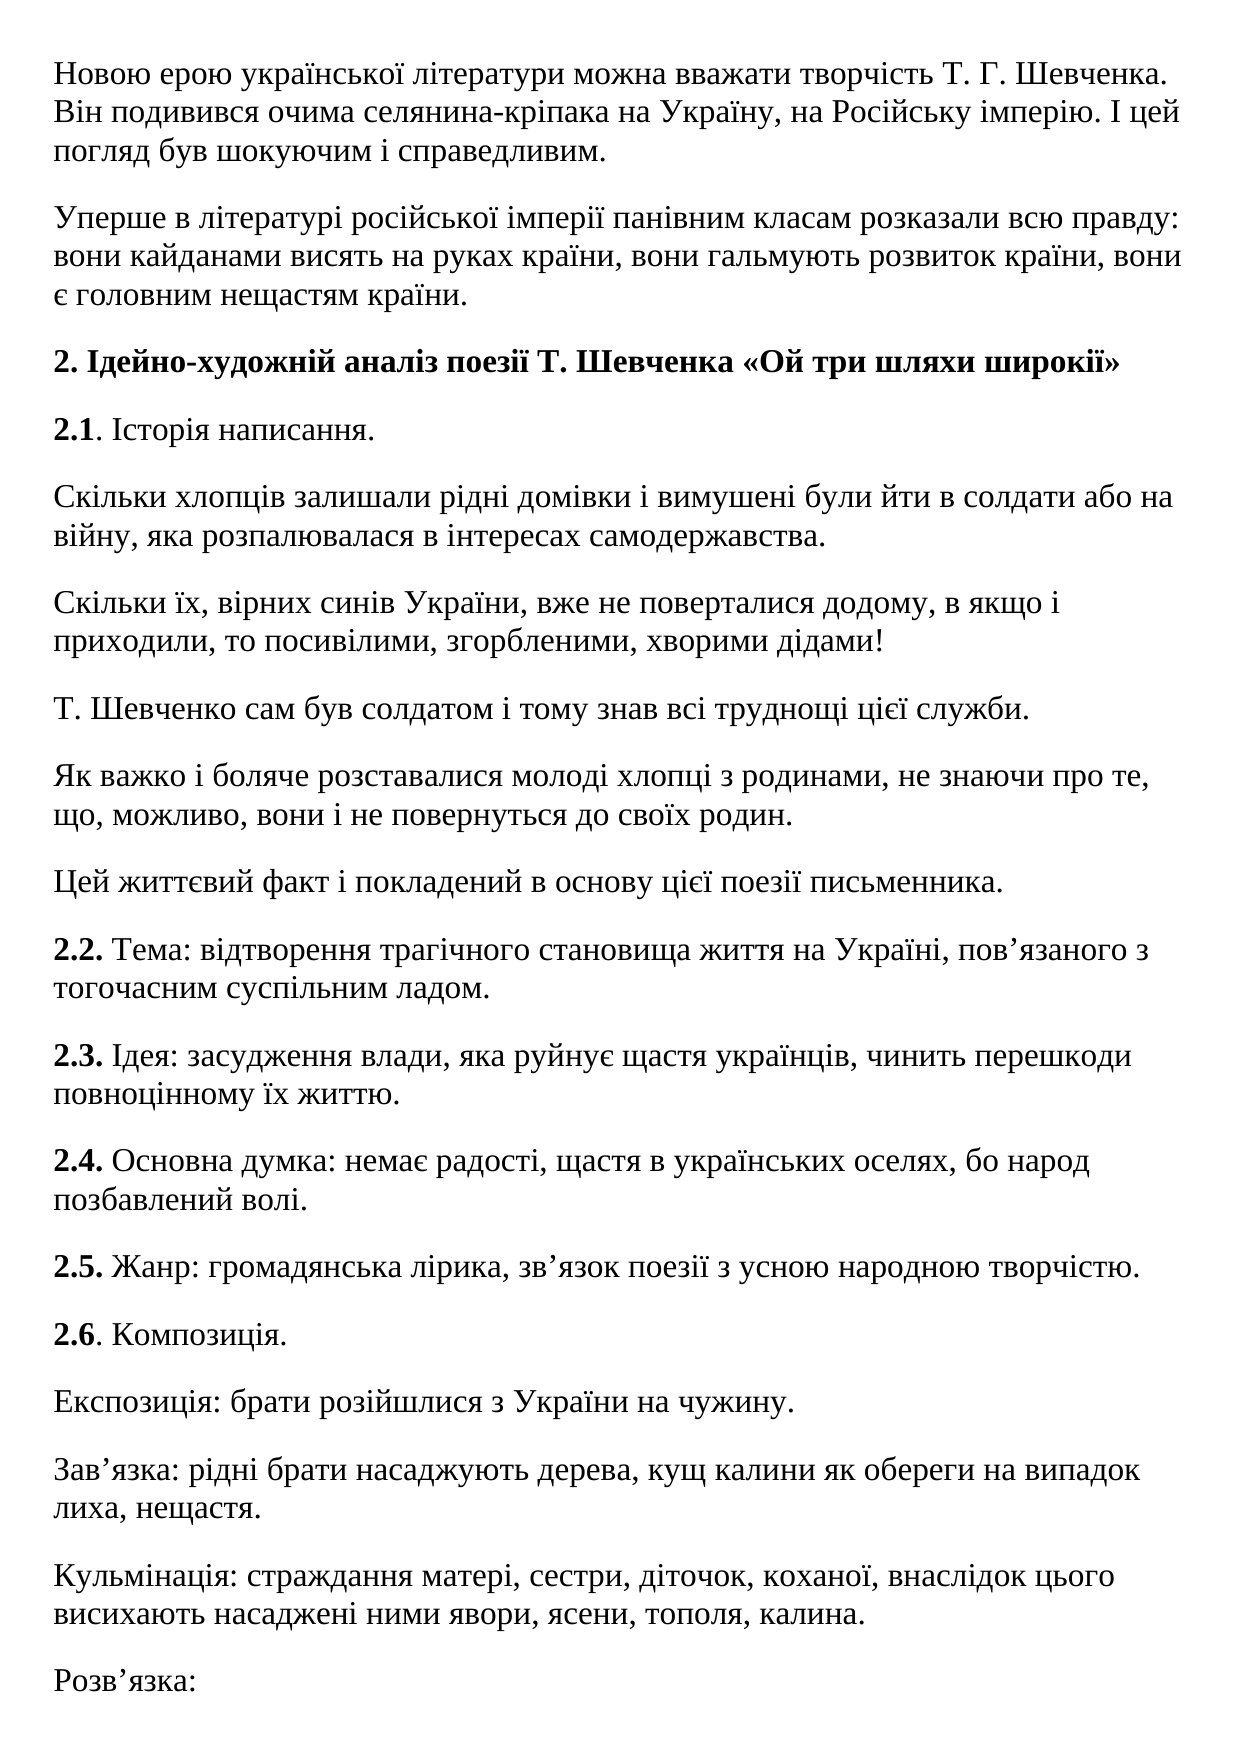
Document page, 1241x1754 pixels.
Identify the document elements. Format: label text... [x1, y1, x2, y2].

text Як важко і боляче розставалися молоді хлопці з родинами, не знаючи про те, що, можливо, вони і не повернуться до своїх родин. [53, 756, 1187, 832]
text Розв’язка: [53, 1661, 1187, 1699]
text 2.2. Тема: відтворення трагічного становища життя на Україні, пов’язаного з тогочасним суспільним ладом. [53, 929, 1187, 1006]
text Новою ерою української літератури можна вважати творчість Т. Г. Шевченка. Він подивився очима селянина-кріпака на Україну, на Російську імперію. І цей погляд був шокуючим і справедливим. [53, 53, 1187, 168]
text 2.1. Історія написання. [53, 409, 1187, 447]
text Зав’язка: рідні брати насаджують дерева, кущ калини як обереги на випадок лиха, нещастя. [53, 1449, 1187, 1526]
text 2. Ідейно-художній аналіз поезії Т. Шевченка «Ой три шляхи широкії» [53, 341, 1187, 380]
text Експозиція: брати розійшлися з України на чужину. [53, 1381, 1187, 1420]
text 2.5. Жанр: громадянська лірика, зв’язок поезії з усною народною творчістю. [53, 1246, 1187, 1285]
text 2.4. Основна думка: немає радості, щастя в українських оселях, бо народ позбавлений волі. [53, 1141, 1187, 1217]
text Кульмінація: страждання матері, сестри, діточок, коханої, внаслідок цього висихають насаджені ними явори, ясени, тополя, калина. [53, 1555, 1187, 1631]
text 2.6. Композиція. [53, 1314, 1187, 1352]
text 2.3. Ідея: засудження влади, яка руйнує щастя українців, чинить перешкоди повноцінному їх життю. [53, 1035, 1187, 1111]
text Цей життєвий факт і покладений в основу цієї поезії письменника. [53, 861, 1187, 900]
text Скільки їх, вірних синів України, вже не поверталися додому, в якщо і приходили, то посивілими, згорбленими, хворими дідами! [53, 582, 1187, 659]
text Скільки хлопців залишали рідні домівки і вимушені були йти в солдати або на війну, яка розпалювалася в інтересах самодержавства. [53, 476, 1187, 553]
text Уперше в літературі російської імперії панівним класам розказали всю правду: вони кайданами висять на руках країни, вони гальмують розвиток країни, вони є головним нещастям країни. [53, 197, 1187, 312]
text Т. Шевченко сам був солдатом і тому знав всі труднощі цієї служби. [53, 688, 1187, 726]
